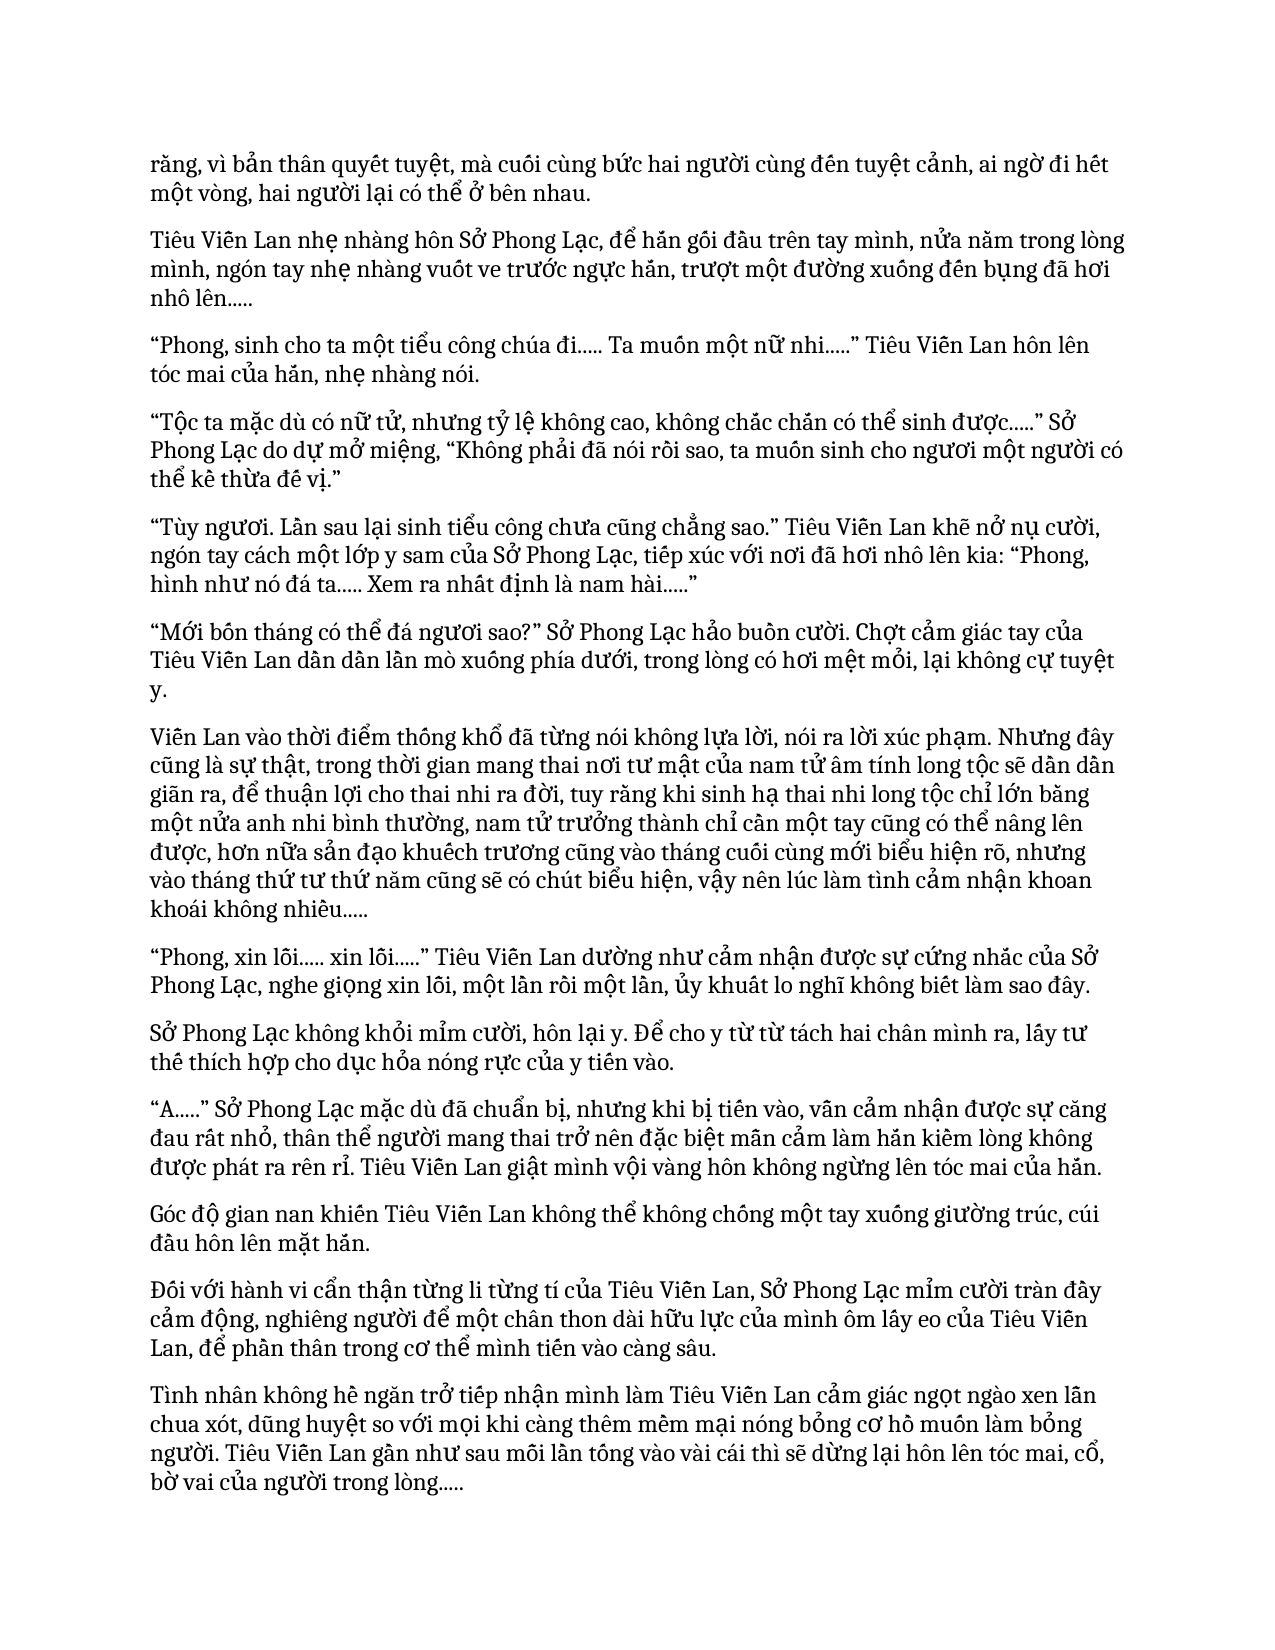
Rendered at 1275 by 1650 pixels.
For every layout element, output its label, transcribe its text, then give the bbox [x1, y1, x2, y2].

text Tiêu Viễn Lan nhẹ nhàng hôn Sở Phong Lạc, để hắn gối đầu trên tay mình, nửa nằm trong lòng mình, ngón tay nhẹ nhàng vuốt ve trước ngực hắn, trượt một đường xuống đến bụng đã hơi nhô lên..... [150, 226, 1125, 312]
text Viễn Lan vào thời điểm thống khổ đã từng nói không lựa lời, nói ra lời xúc phạm. Nhưng đây cũng là sự thật, trong thời gian mang thai nơi tư mật của nam tử âm tính long tộc sẽ dần dần giãn ra, để thuận lợi cho thai nhi ra đời, tuy rằng khi sinh hạ thai nhi long tộc chỉ lớn bằng một nửa anh nhi bình thường, nam tử trưởng thành chỉ cần một tay cũng có thể nâng lên được, hơn nữa sản đạo khuếch trương cũng vào tháng cuối cùng mới biểu hiện rõ, nhưng vào tháng thứ tư thứ năm cũng sẽ có chút biểu hiện, vậy nên lúc làm tình cảm nhận khoan khoái không nhiều..... [150, 722, 1125, 924]
text “Tộc ta mặc dù có nữ tử, nhưng tỷ lệ không cao, không chắc chắn có thể sinh được.....” Sở Phong Lạc do dự mở miệng, “Không phải đã nói rồi sao, ta muốn sinh cho ngươi một người có thể kề thừa đế vị.” [150, 407, 1125, 494]
text “Phong, xin lỗi..... xin lỗi.....” Tiêu Viễn Lan dường như cảm nhận được sự cứng nhắc của Sở Phong Lạc, nghe giọng xin lỗi, một lần rồi một lần, ủy khuất lo nghĩ không biết làm sao đây. [150, 942, 1125, 1000]
text Góc độ gian nan khiến Tiêu Viễn Lan không thể không chống một tay xuống giường trúc, cúi đầu hôn lên mặt hắn. [150, 1200, 1125, 1257]
text “Tùy ngươi. Lần sau lại sinh tiểu công chưa cũng chẳng sao.” Tiêu Viễn Lan khẽ nở nụ cười, ngón tay cách một lớp y sam của Sở Phong Lạc, tiếp xúc với nơi đã hơi nhô lên kia: “Phong, hình như nó đá ta..... Xem ra nhất định là nam hài.....” [150, 512, 1125, 599]
text Sở Phong Lạc không khỏi mỉm cười, hôn lại y. Để cho y từ từ tách hai chân mình ra, lấy tư thế thích hợp cho dục hỏa nóng rực của y tiến vào. [150, 1019, 1125, 1076]
text “Mới bốn tháng có thể đá ngươi sao?” Sở Phong Lạc hảo buồn cười. Chợt cảm giác tay của Tiêu Viễn Lan dần dần lần mò xuống phía dưới, trong lòng có hơi mệt mỏi, lại không cự tuyệt y. [150, 617, 1125, 704]
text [150, 150, 1125, 207]
text Tình nhân không hề ngăn trở tiếp nhận mình làm Tiêu Viễn Lan cảm giác ngọt ngào xen lẫn chua xót, dũng huyệt so với mọi khi càng thêm mềm mại nóng bỏng cơ hồ muốn làm bỏng người. Tiêu Viễn Lan gần như sau mỗi lần tống vào vài cái thì sẽ dừng lại hôn lên tóc mai, cổ, bờ vai của người trong lòng..... [150, 1381, 1125, 1496]
text “Phong, sinh cho ta một tiểu công chúa đi..... Ta muốn một nữ nhi.....” Tiêu Viễn Lan hôn lên tóc mai của hắn, nhẹ nhàng nói. [150, 331, 1125, 389]
text “A.....” Sở Phong Lạc mặc dù đã chuẩn bị, nhưng khi bị tiến vào, vẫn cảm nhận được sự căng đau rất nhỏ, thân thể người mang thai trở nên đặc biệt mẫn cảm làm hắn kiềm lòng không được phát ra rên rỉ. Tiêu Viễn Lan giật mình vội vàng hôn không ngừng lên tóc mai của hắn. [150, 1095, 1125, 1181]
text Đối với hành vi cẩn thận từng li từng tí của Tiêu Viễn Lan, Sở Phong Lạc mỉm cười tràn đầy cảm động, nghiêng người để một chân thon dài hữu lực của mình ôm lấy eo của Tiêu Viễn Lan, để phần thân trong cơ thể mình tiến vào càng sâu. [150, 1276, 1125, 1362]
